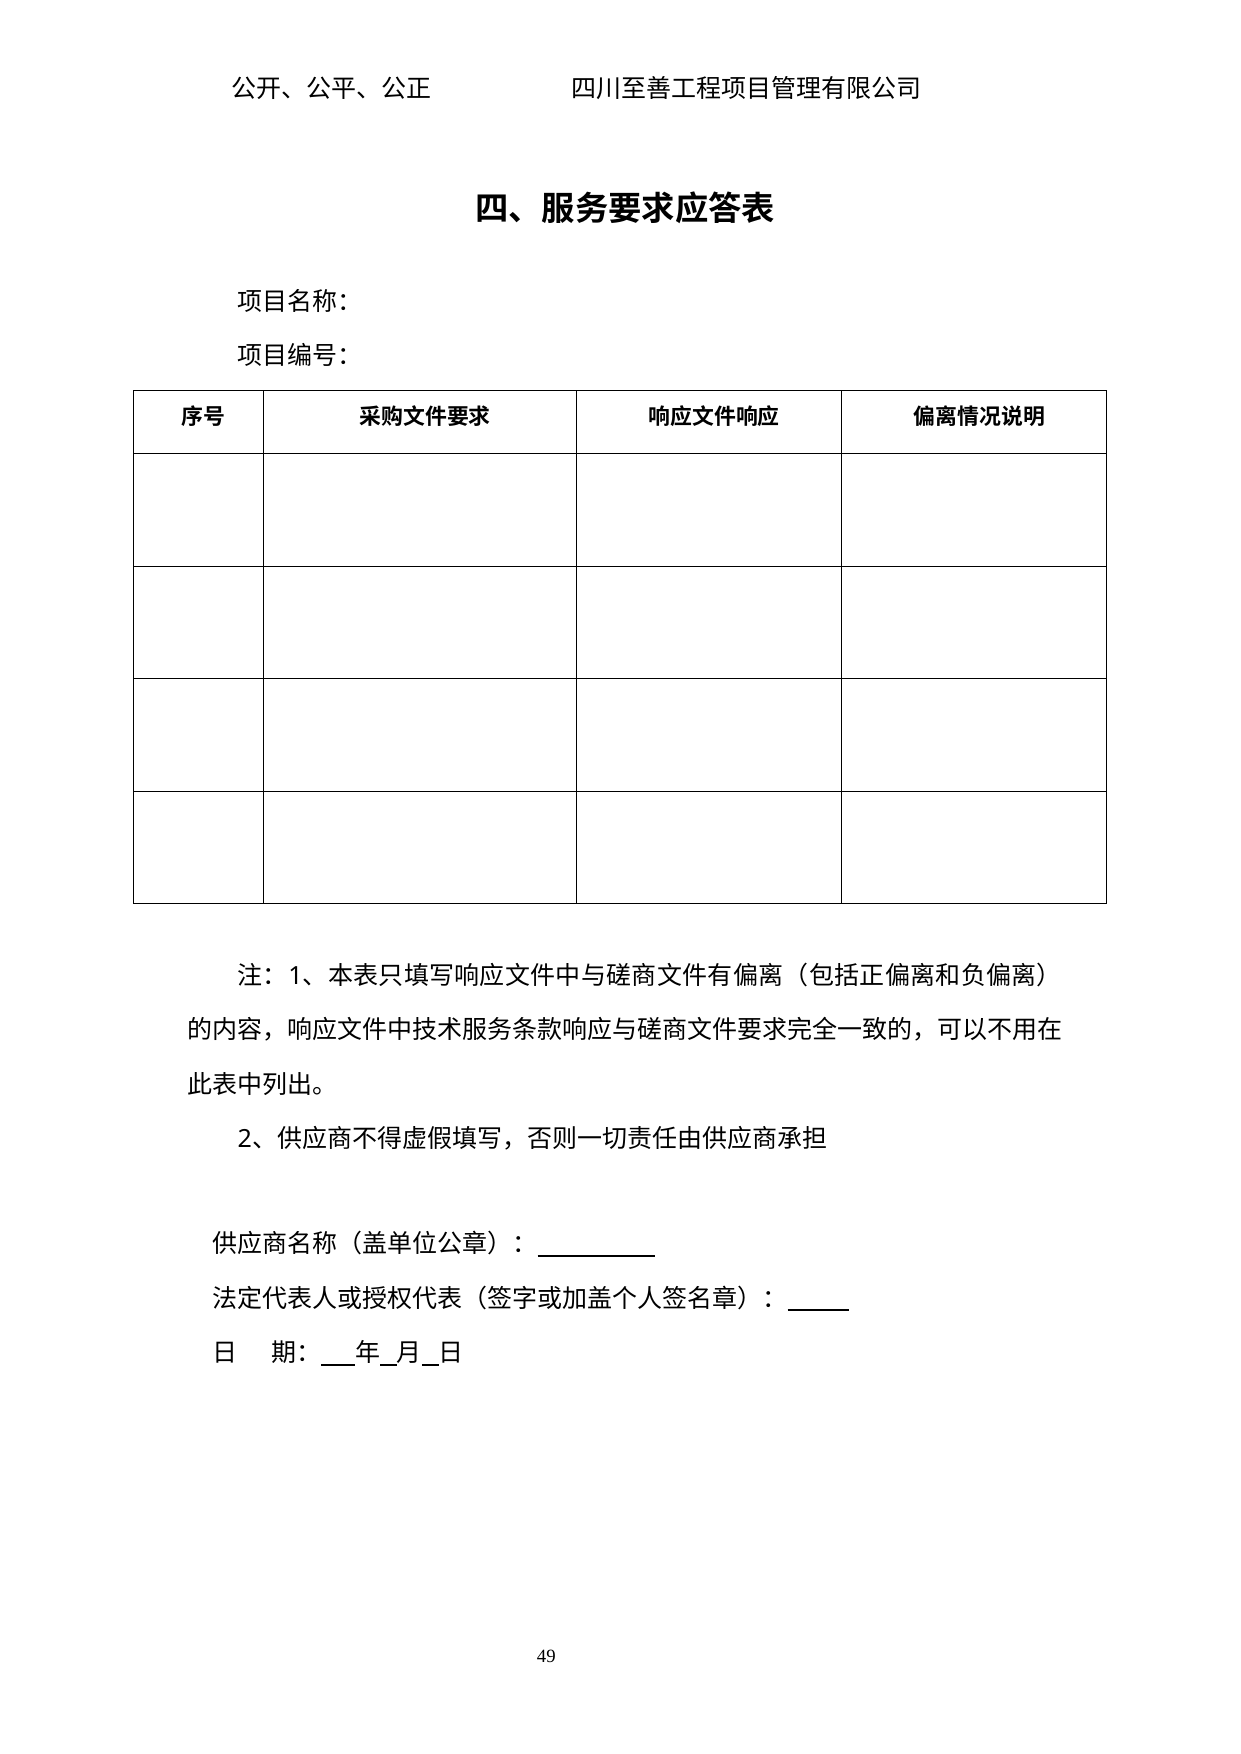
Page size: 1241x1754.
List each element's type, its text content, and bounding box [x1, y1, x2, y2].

table_cell [264, 792, 576, 903]
table_cell [577, 567, 841, 678]
table_cell [842, 792, 1106, 903]
text 供应商名称（盖单位公章）： [187, 1224, 1062, 1260]
table_cell [134, 679, 263, 791]
table_cell [264, 567, 576, 678]
table_header 响应文件响应 [577, 391, 841, 453]
table_header 序号 [134, 391, 263, 453]
table_cell [577, 454, 841, 566]
text 日 期： 年 月 日 [187, 1333, 1062, 1369]
table_cell [577, 679, 841, 791]
text 项目编号： [187, 336, 1062, 372]
table_cell [577, 792, 841, 903]
table_cell [264, 454, 576, 566]
table_header 采购文件要求 [264, 391, 576, 453]
text 2、供应商不得虚假填写，否则一切责任由供应商承担 [187, 1118, 1062, 1155]
text 法定代表人或授权代表（签字或加盖个人签名章）： [187, 1278, 1062, 1314]
table_cell [134, 567, 263, 678]
table_cell [134, 792, 263, 903]
table_cell [134, 454, 263, 566]
table_cell [842, 679, 1106, 791]
table_cell [842, 454, 1106, 566]
subtitle 四、服务要求应答表 [187, 182, 1062, 230]
table_cell [264, 679, 576, 791]
text 注：1、本表只填写响应文件中与磋商文件有偏离（包括正偏离和负偏离）的内容，响应文件中技术服务条款响应与磋商文件要求完全一致的，可以不用在此表中列出。 [187, 955, 1062, 1100]
text 项目名称： [187, 281, 1062, 318]
table_cell [842, 567, 1106, 678]
table_header 偏离情况说明 [842, 391, 1106, 453]
